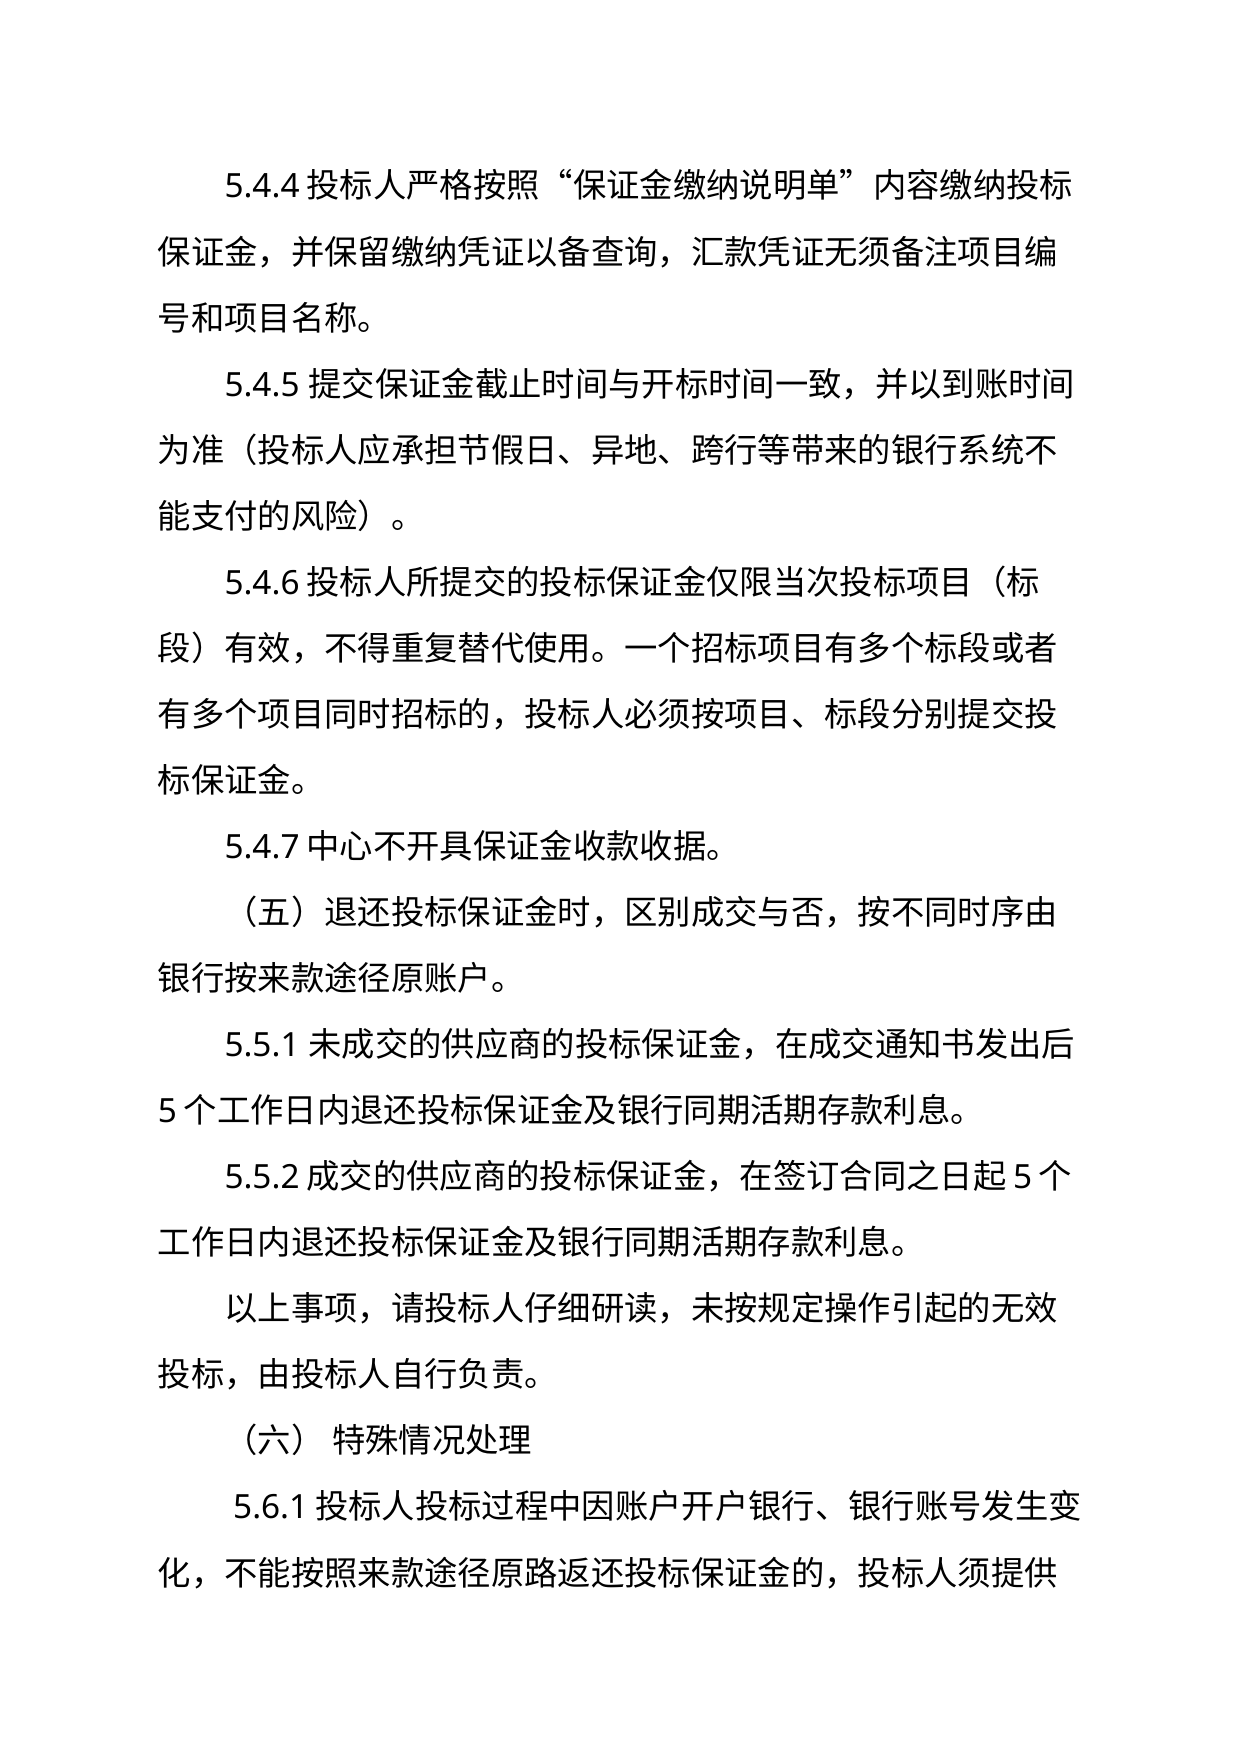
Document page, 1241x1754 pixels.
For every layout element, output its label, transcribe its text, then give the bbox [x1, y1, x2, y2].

text 5.4.4投标人严格按照“保证金缴纳说明单”内容缴纳投标保证金，并保留缴纳凭证以备查询，汇款凭证无须备注项目编号和项目名称。 [158, 151, 1082, 349]
text 5.5.2成交的供应商的投标保证金，在签订合同之日起5个工作日内退还投标保证金及银行同期活期存款利息。 [158, 1141, 1082, 1273]
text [158, 1471, 1082, 1603]
text 5.5.1 未成交的供应商的投标保证金，在成交通知书发出后5个工作日内退还投标保证金及银行同期活期存款利息。 [158, 1009, 1082, 1141]
text 以上事项，请投标人仔细研读，未按规定操作引起的无效投标，由投标人自行负责。 [158, 1273, 1082, 1405]
text （六） 特殊情况处理 [158, 1405, 1082, 1471]
text （五）退还投标保证金时，区别成交与否，按不同时序由银行按来款途径原账户。 [158, 877, 1082, 1009]
text 5.4.7中心不开具保证金收款收据。 [158, 811, 1082, 877]
text 5.4.6投标人所提交的投标保证金仅限当次投标项目（标段）有效，不得重复替代使用。一个招标项目有多个标段或者有多个项目同时招标的，投标人必须按项目、标段分别提交投标保证金。 [158, 547, 1082, 811]
text 5.4.5 提交保证金截止时间与开标时间一致，并以到账时间为准（投标人应承担节假日、异地、跨行等带来的银行系统不能支付的风险）。 [158, 349, 1082, 547]
